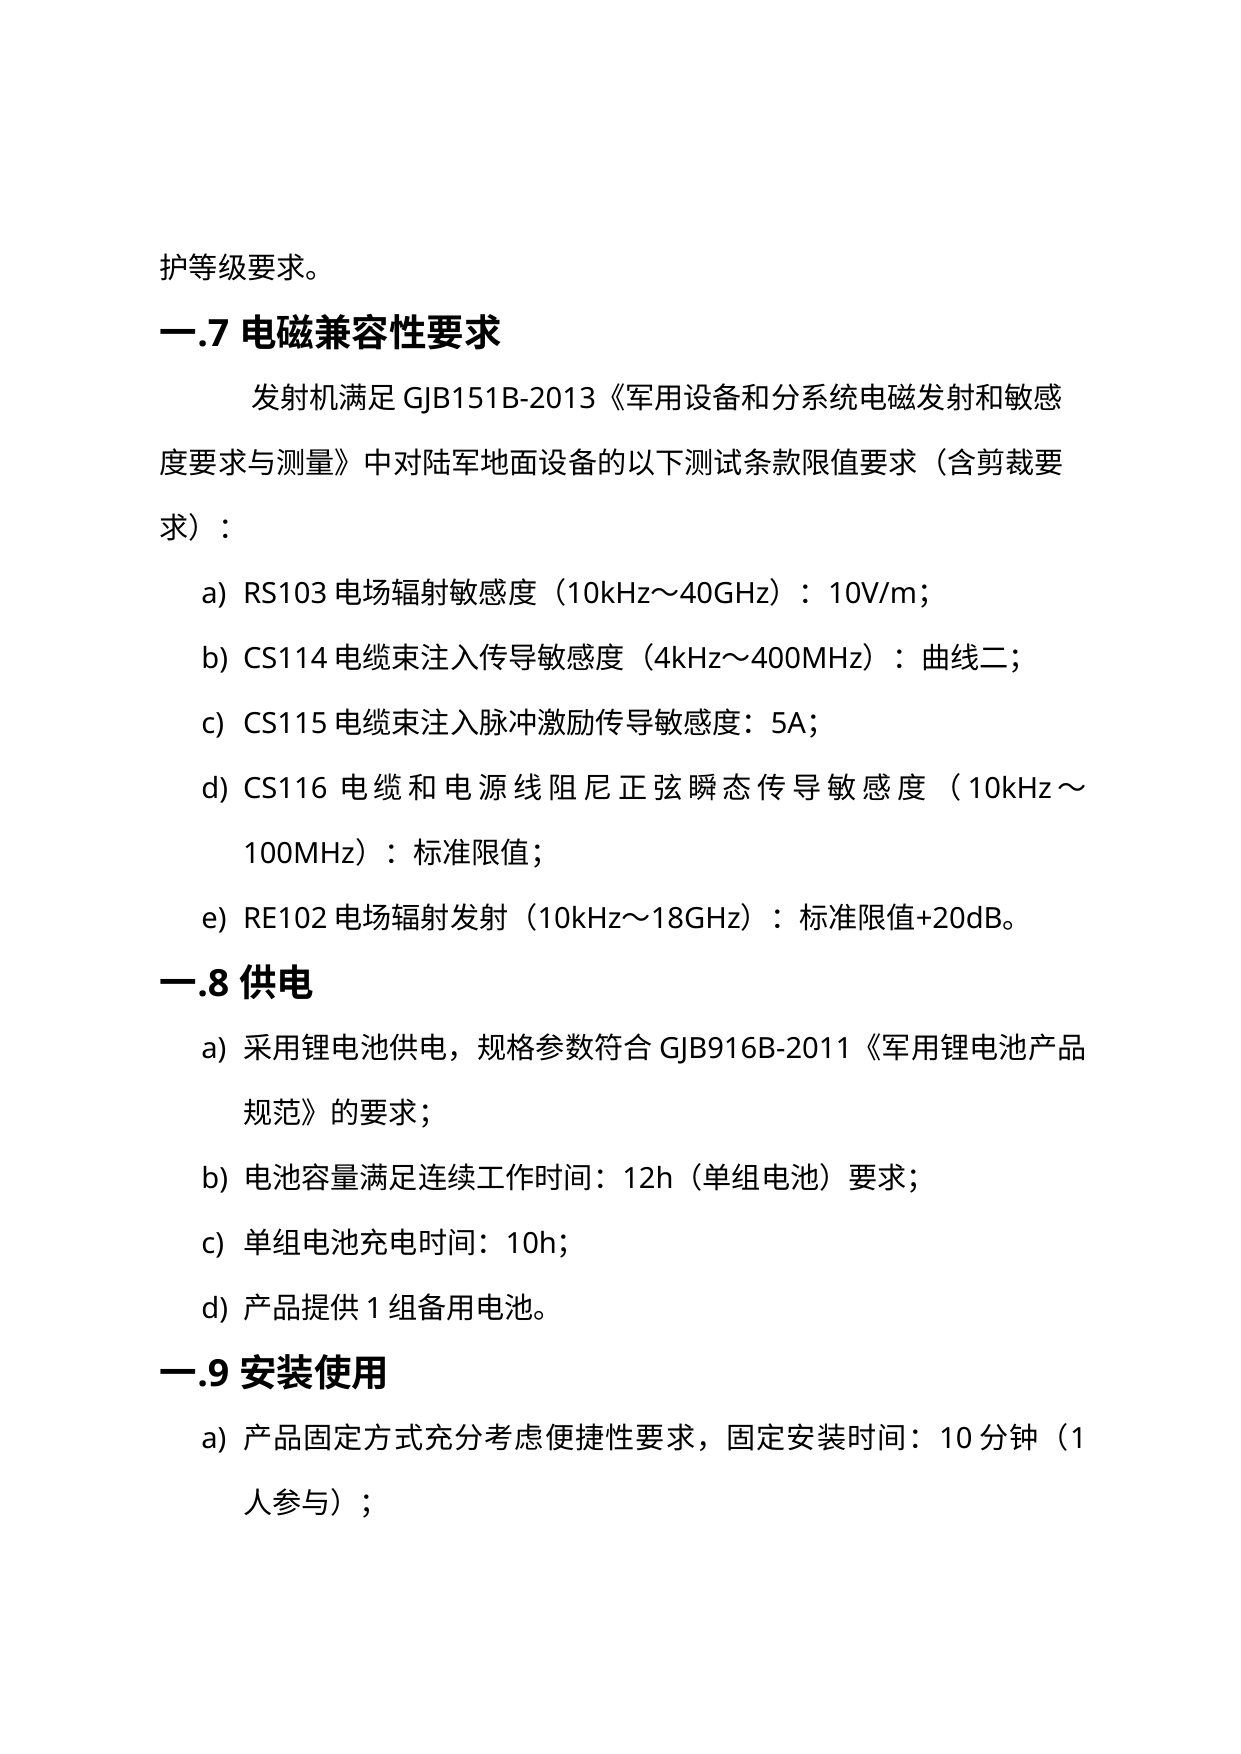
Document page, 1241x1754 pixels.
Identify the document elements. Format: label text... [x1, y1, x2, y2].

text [159, 233, 1087, 298]
list 产品提供1组备用电池。 [201, 1273, 1087, 1338]
list 产品固定方式充分考虑便捷性要求，固定安装时间：10分钟（1人参与）； [201, 1403, 1087, 1533]
text 发射机满足GJB151B-2013《军用设备和分系统电磁发射和敏感度要求与测量》中对陆军地面设备的以下测试条款限值要求（含剪裁要求）： [159, 363, 1087, 558]
list 采用锂电池供电，规格参数符合GJB916B-2011《军用锂电池产品规范》的要求； [201, 1013, 1087, 1143]
list RE102电场辐射发射（10kHz～18GHz）：标准限值+20dB。 [201, 883, 1087, 948]
list RS103电场辐射敏感度（10kHz～40GHz）：10V/m； [201, 558, 1087, 623]
list CS115电缆束注入脉冲激励传导敏感度：5A； [201, 688, 1087, 753]
list CS114电缆束注入传导敏感度（4kHz～400MHz）：曲线二； [201, 623, 1087, 688]
text 电磁兼容性要求 [159, 298, 1087, 363]
list 单组电池充电时间：10h； [201, 1208, 1087, 1273]
text 供电 [159, 948, 1087, 1013]
list 电池容量满足连续工作时间：12h（单组电池）要求； [201, 1143, 1087, 1208]
list CS116电缆和电源线阻尼正弦瞬态传导敏感度（10kHz～100MHz）：标准限值； [201, 753, 1087, 883]
text 安装使用 [159, 1338, 1087, 1403]
